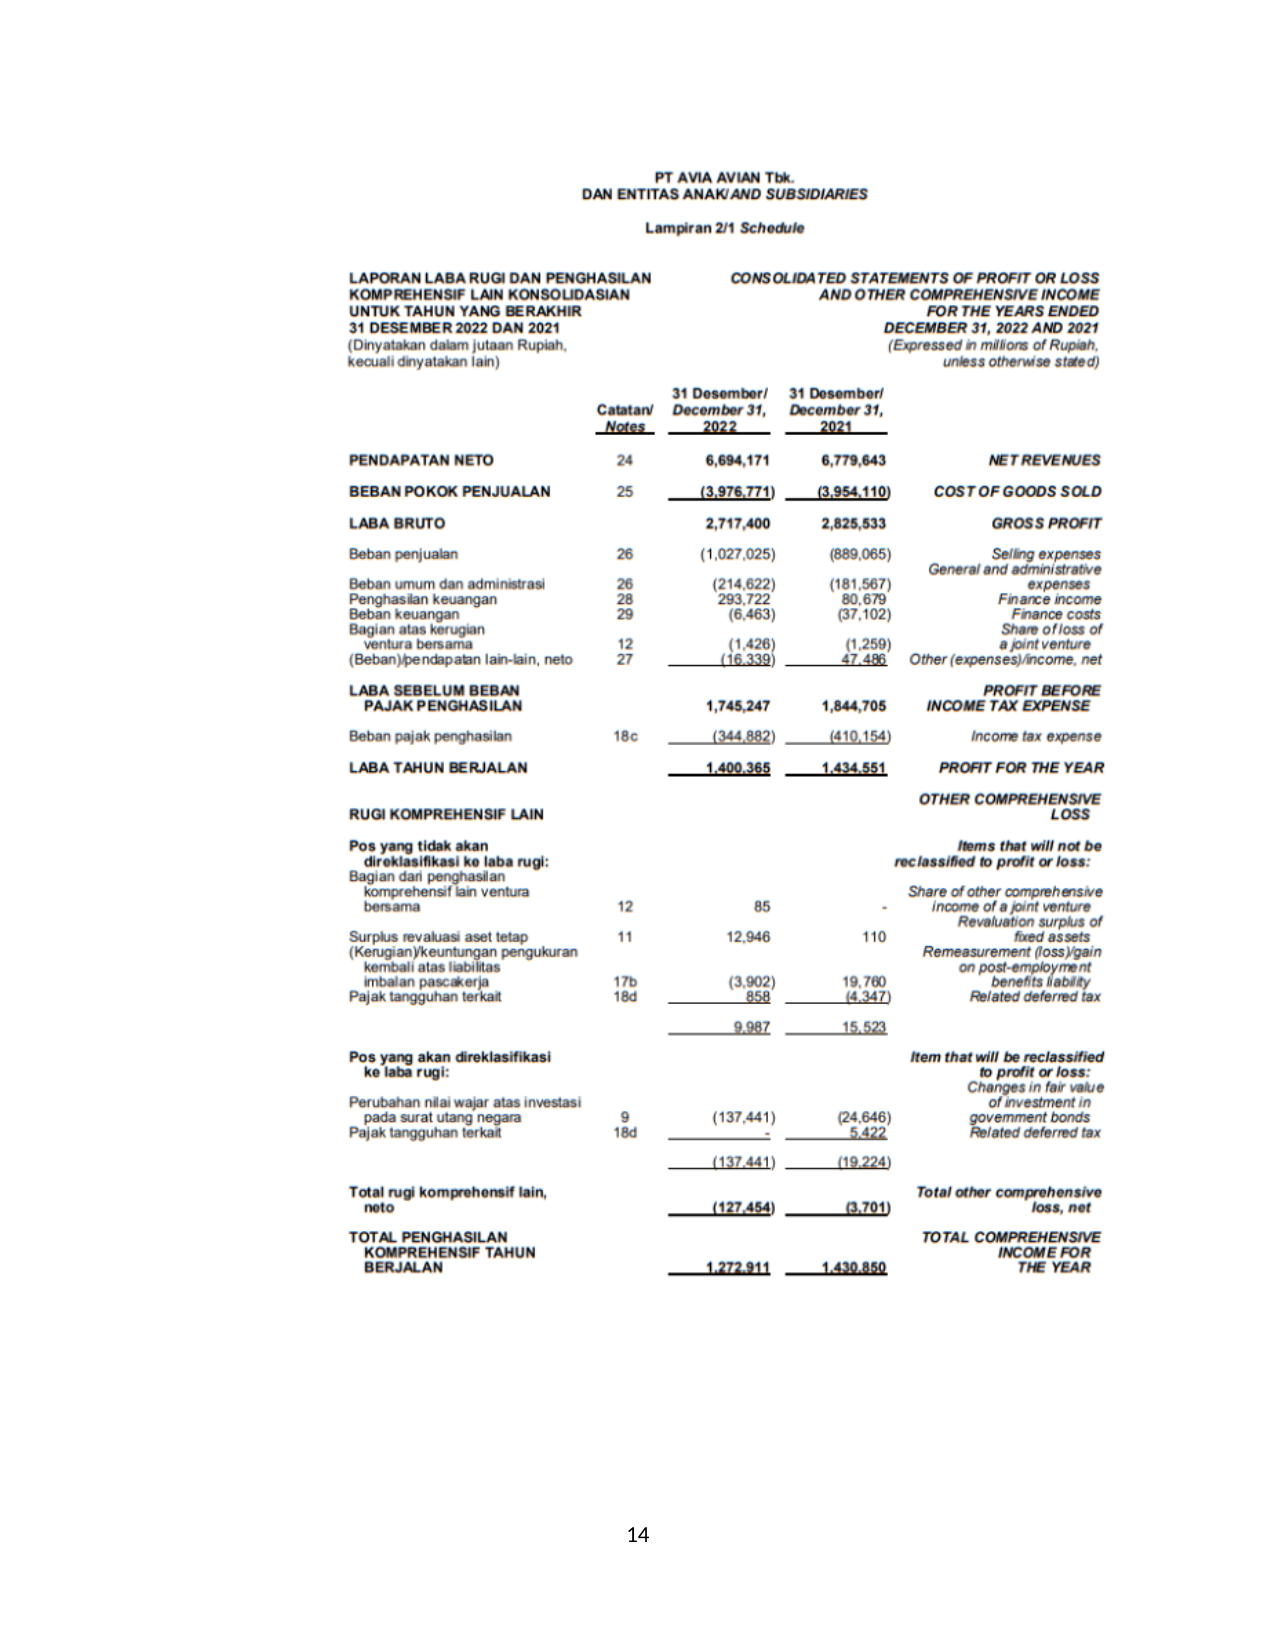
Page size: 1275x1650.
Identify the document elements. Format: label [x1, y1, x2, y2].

picture [311, 150, 1136, 1295]
